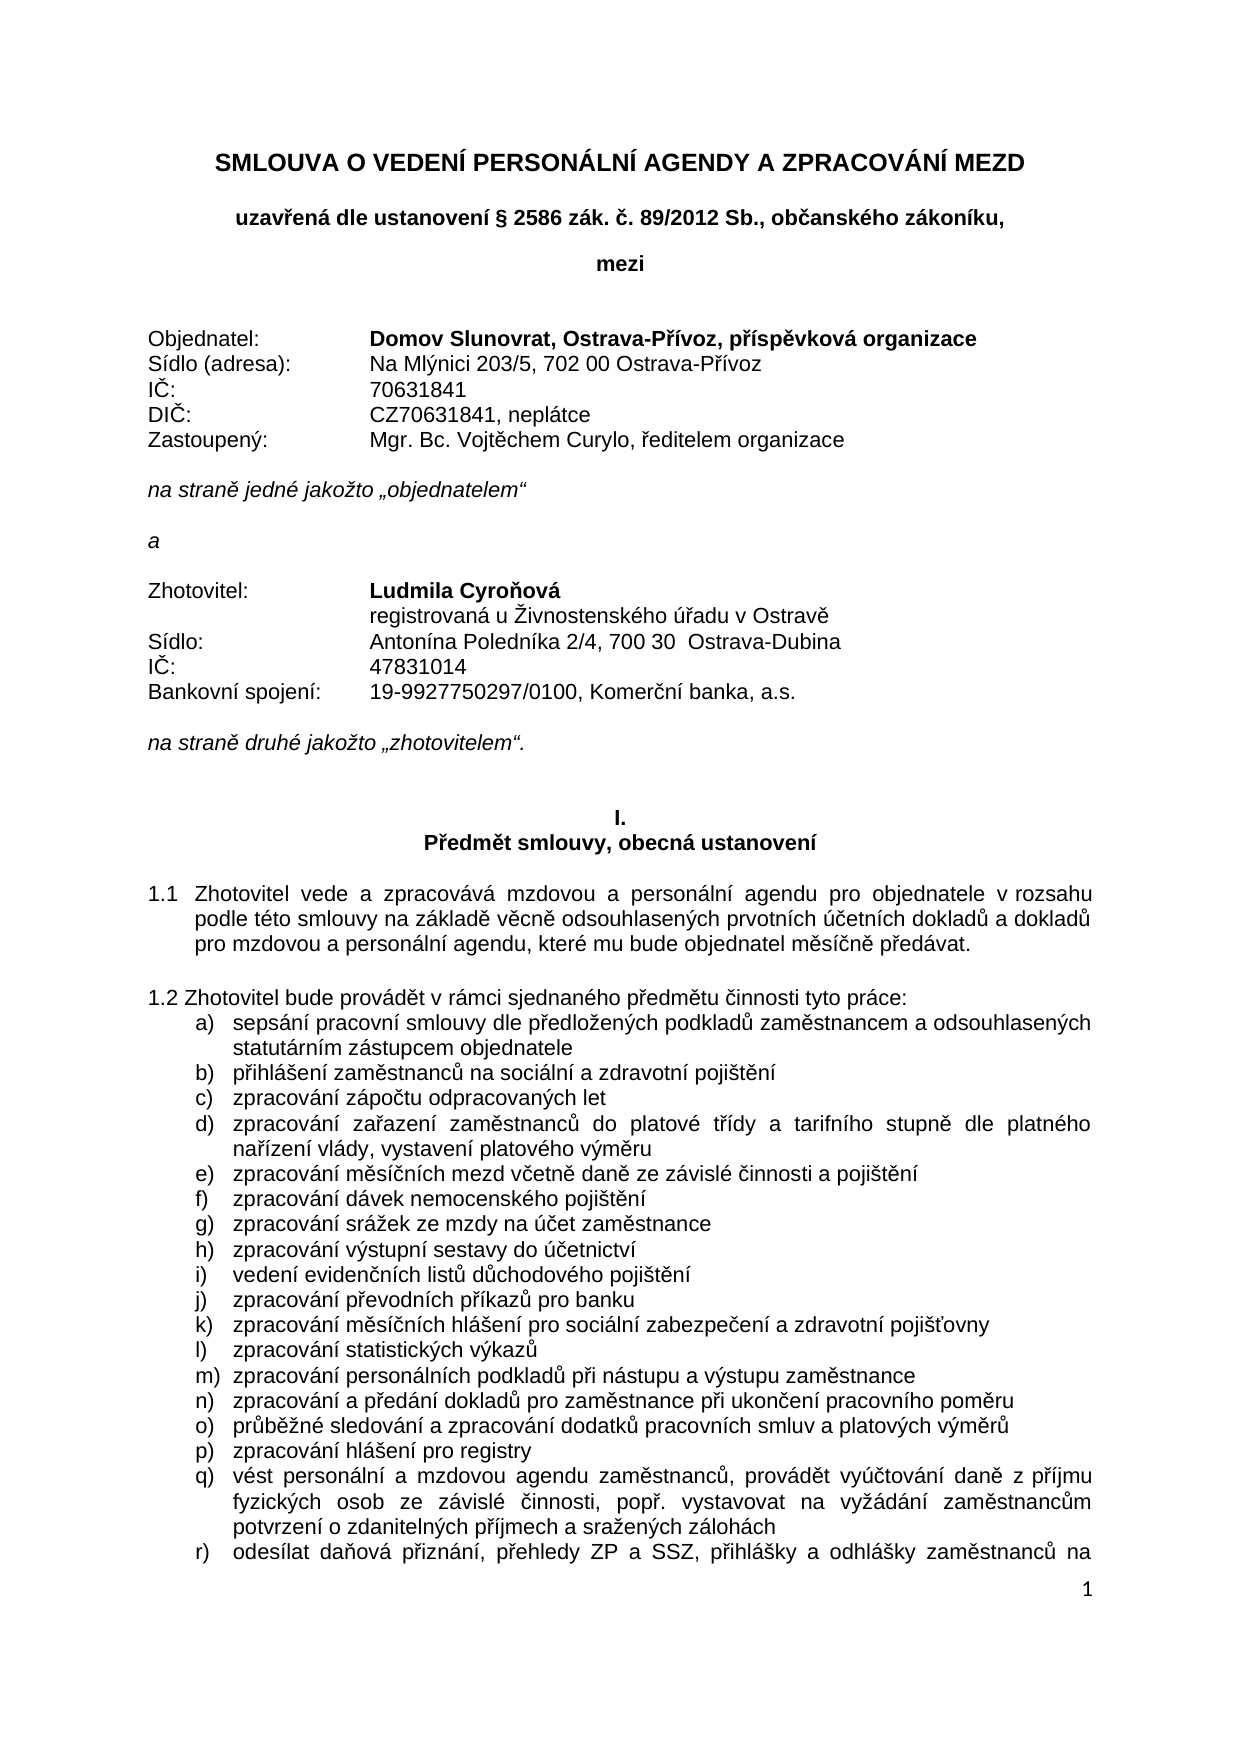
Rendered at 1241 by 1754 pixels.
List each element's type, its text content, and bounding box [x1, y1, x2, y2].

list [195, 1539, 1092, 1564]
list zpracování dávek nemocenského pojištění [195, 1186, 1092, 1211]
list zpracování převodních příkazů pro banku [195, 1287, 1092, 1312]
list zpracování měsíčních hlášení pro sociální zabezpečení a zdravotní pojišťovny [195, 1312, 1092, 1337]
text Objednatel: Domov Slunovrat, Ostrava-Přívoz, příspěvková organizace [148, 326, 1092, 351]
list vést personální a mzdovou agendu zaměstnanců, provádět vyúčtování daně z příjmu fyzických osob ze závislé činnosti, popř. vystavovat na vyžádání zaměstnancům potvrzení o zdanitelných příjmech a sražených zálohách [195, 1463, 1092, 1539]
list zpracování měsíčních mezd včetně daně ze závislé činnosti a pojištění [195, 1161, 1092, 1186]
text mezi [148, 251, 1092, 276]
list zpracování výstupní sestavy do účetnictví [195, 1236, 1092, 1262]
text Zhotovitel: Ludmila Cyroňová [148, 578, 1092, 603]
text uzavřená dle ustanovení § 2586 zák. č. 89/2012 Sb., občanského zákoníku, [148, 204, 1092, 230]
list přihlášení zaměstnanců na sociální a zdravotní pojištění [195, 1060, 1092, 1085]
list zpracování a předání dokladů pro zaměstnance při ukončení pracovního poměru [195, 1388, 1092, 1413]
list průběžné sledování a zpracování dodatků pracovních smluv a platových výměrů [195, 1413, 1092, 1438]
text 1.2 Zhotovitel bude provádět v rámci sjednaného předmětu činnosti tyto práce: [148, 984, 1092, 1009]
text IČ: 47831014 [148, 654, 1092, 679]
text Zastoupený: Mgr. Bc. Vojtěchem Curylo, ředitelem organizace [148, 427, 1092, 452]
list sepsání pracovní smlouvy dle předložených podkladů zaměstnancem a odsouhlasených statutárním zástupcem objednatele [195, 1009, 1092, 1060]
list zpracování zápočtu odpracovaných let [195, 1085, 1092, 1110]
text a [148, 528, 1092, 553]
text registrovaná u Živnostenského úřadu v Ostravě [148, 603, 1092, 629]
text SMLOUVA O VEDENÍ PERSONÁLNÍ AGENDY A ZPRACOVÁNÍ MEZD [148, 148, 1092, 176]
list Zhotovitel vede a zpracovává mzdovou a personální agendu pro objednatele v rozsahu podle této smlouvy na základě věcně odsouhlasených prvotních účetních dokladů a dokladů pro mzdovou a personální agendu, které mu bude objednatel měsíčně předávat. [148, 881, 1092, 956]
text na straně druhé jakožto „zhotovitelem“. [148, 729, 1092, 755]
text Sídlo: Antonína Poledníka 2/4, 700 30 Ostrava-Dubina [148, 629, 1092, 654]
text Sídlo (adresa): Na Mlýnici 203/5, 702 00 Ostrava-Přívoz [148, 351, 1092, 377]
list zpracování statistických výkazů [195, 1337, 1092, 1362]
text IČ: 70631841 [148, 377, 1092, 402]
list zpracování hlášení pro registry [195, 1438, 1092, 1463]
list zpracování zařazení zaměstnanců do platové třídy a tarifního stupně dle platného nařízení vlády, vystavení platového výměru [195, 1110, 1092, 1161]
text Bankovní spojení: 19-9927750297/0100, Komerční banka, a.s. [148, 679, 1092, 704]
text Předmět smlouvy, obecná ustanovení [148, 830, 1092, 856]
text DIČ: CZ70631841, neplátce [148, 402, 1092, 427]
text na straně jedné jakožto „objednatelem“ [148, 477, 1092, 503]
list vedení evidenčních listů důchodového pojištění [195, 1262, 1092, 1287]
list zpracování personálních podkladů při nástupu a výstupu zaměstnance [195, 1362, 1092, 1388]
text I. [148, 805, 1092, 830]
list zpracování srážek ze mzdy na účet zaměstnance [195, 1211, 1092, 1236]
